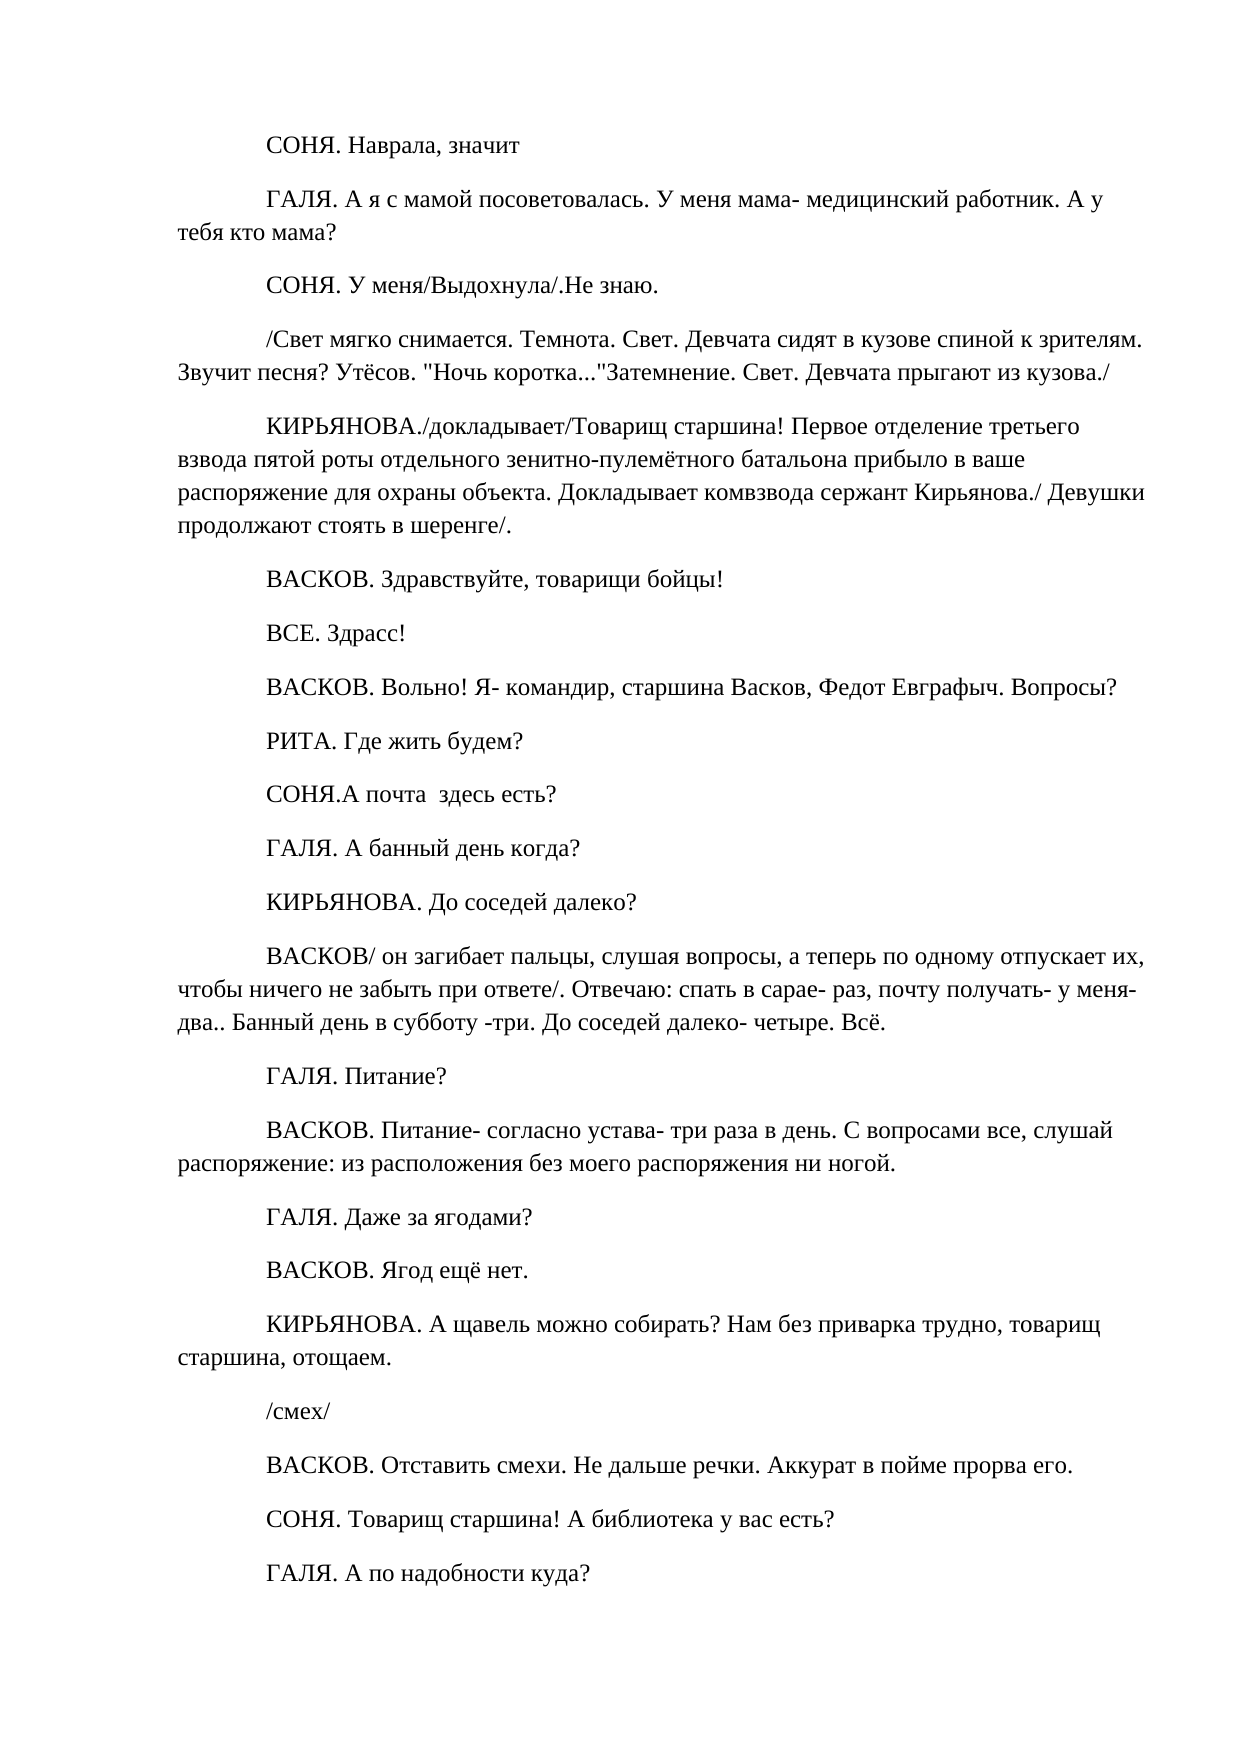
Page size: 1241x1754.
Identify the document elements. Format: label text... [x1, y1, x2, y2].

text ГАЛЯ. А по надобности куда? [177, 1558, 1152, 1587]
text ВАСКОВ. Здравствуйте, товарищи бойцы! [177, 564, 1152, 593]
text ВАСКОВ. Ягод ещё нет. [177, 1256, 1152, 1284]
text ВАСКОВ. Вольно! Я- командир, старшина Васков, Федот Евграфыч. Вопросы? [177, 672, 1152, 701]
text ГАЛЯ. Питание? [177, 1061, 1152, 1090]
text ВАСКОВ. Питание- согласно устава- три раза в день. С вопросами все, слушай распоряжение: из расположения без моего распоряжения ни ногой. [177, 1115, 1152, 1177]
text /смех/ [177, 1396, 1152, 1425]
text СОНЯ. Наврала, значит [177, 130, 1152, 158]
text СОНЯ.А почта здесь есть? [177, 779, 1152, 808]
text ВАСКОВ. Отставить смехи. Не дальше речки. Аккурат в пойме прорва его. [177, 1450, 1152, 1479]
text КИРЬЯНОВА./докладывает/Товарищ старшина! Первое отделение третьего взвода пятой роты отдельного зенитно-пулемётного батальона прибыло в ваше распоряжение для охраны объекта. Докладывает комвзвода сержант Кирьянова./ Девушки продолжают стоять в шеренге/. [177, 411, 1152, 539]
text ВСЕ. Здрасс! [177, 618, 1152, 647]
text РИТА. Где жить будем? [177, 726, 1152, 754]
text ГАЛЯ. Даже за ягодами? [177, 1202, 1152, 1231]
text КИРЬЯНОВА. А щавель можно собирать? Нам без приварка трудно, товарищ старшина, отощаем. [177, 1309, 1152, 1371]
text ГАЛЯ. А банный день когда? [177, 833, 1152, 862]
text СОНЯ. Товарищ старшина! А библиотека у вас есть? [177, 1504, 1152, 1533]
text СОНЯ. У меня/Выдохнула/.Не знаю. [177, 271, 1152, 299]
text ГАЛЯ. А я с мамой посоветовалась. У меня мама- медицинский работник. А у тебя кто мама? [177, 184, 1152, 245]
text ВАСКОВ/ он загибает пальцы, слушая вопросы, а теперь по одному отпускает их, чтобы ничего не забыть при ответе/. Отвечаю: спать в сарае- раз, почту получать- у меня- два.. Банный день в субботу -три. До соседей далеко- четыре. Всё. [177, 941, 1152, 1036]
text КИРЬЯНОВА. До соседей далеко? [177, 887, 1152, 916]
text /Свет мягко снимается. Темнота. Свет. Девчата сидят в кузове спиной к зрителям. Звучит песня? Утёсов. "Ночь коротка..."Затемнение. Свет. Девчата прыгают из кузова./ [177, 324, 1152, 386]
